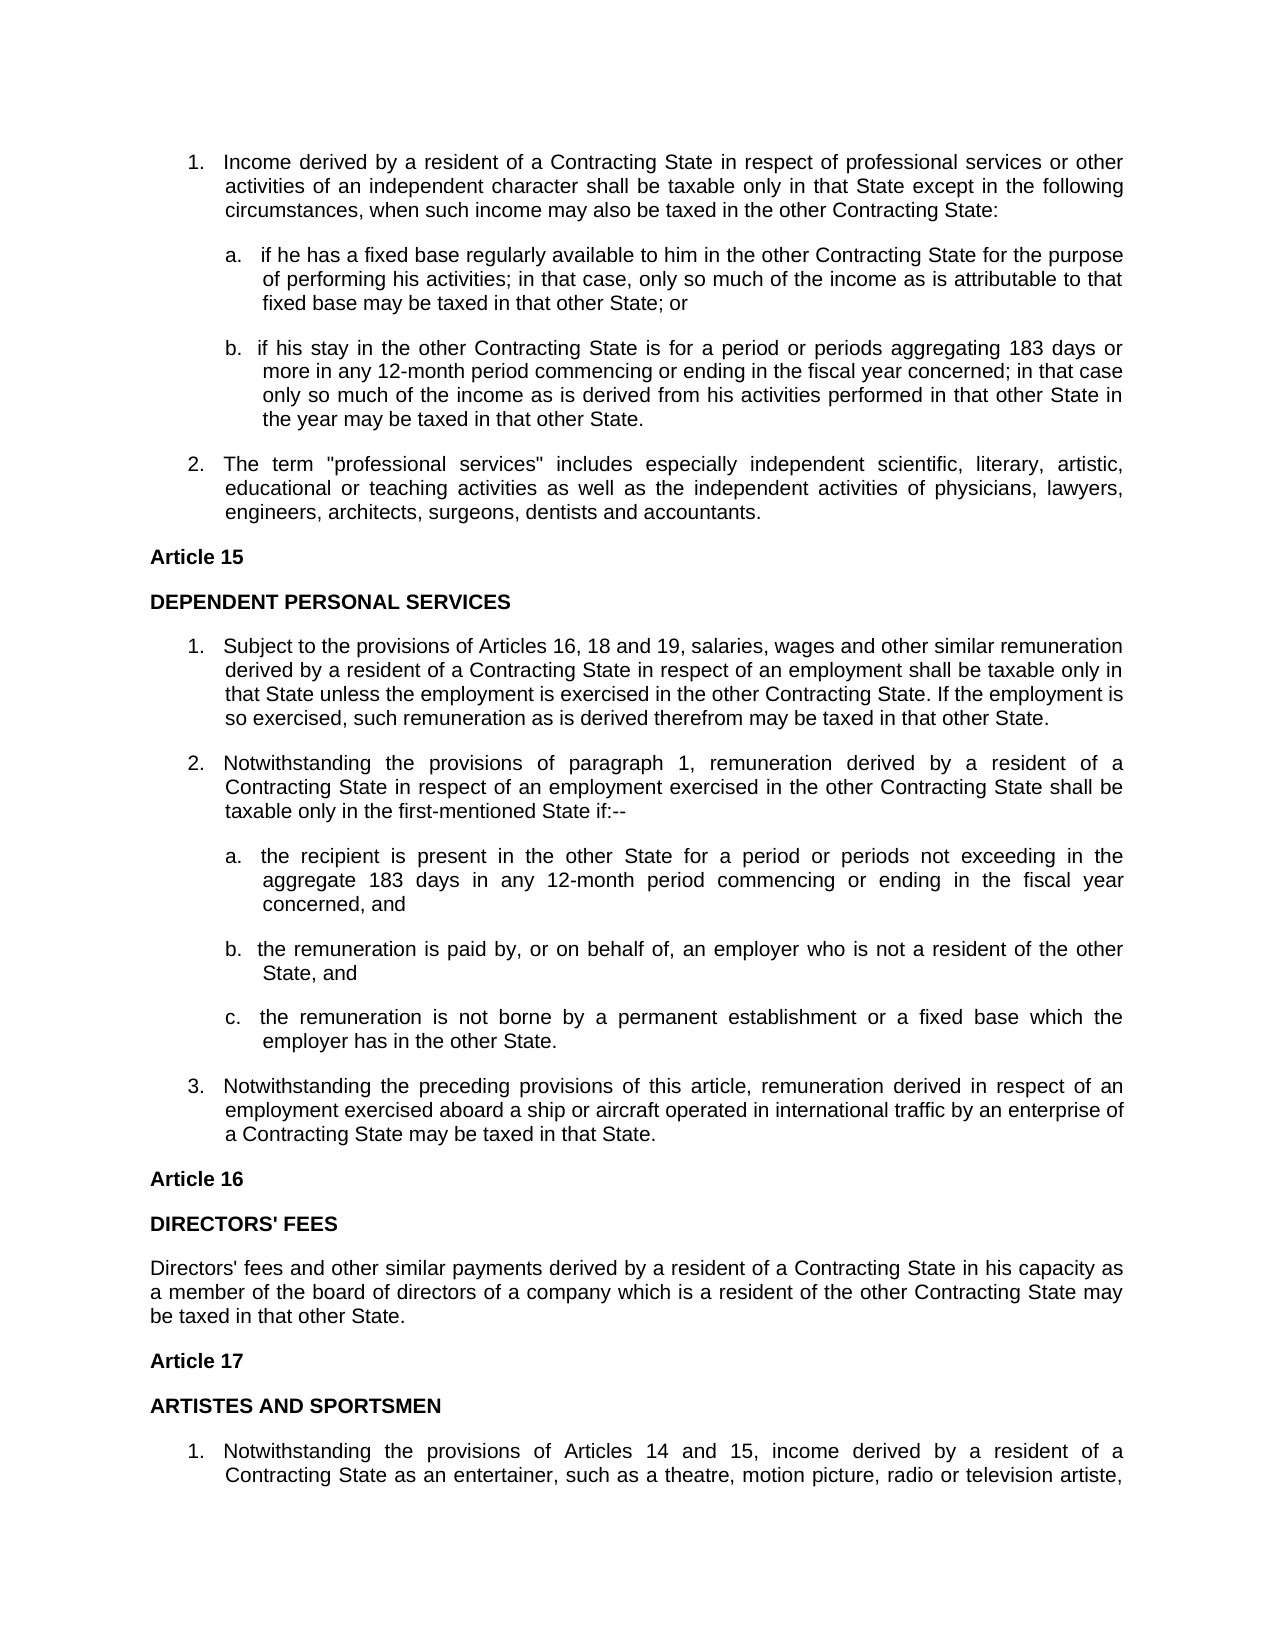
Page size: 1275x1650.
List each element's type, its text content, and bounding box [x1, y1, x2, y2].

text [187, 1438, 1125, 1486]
text a. if he has a fixed base regularly available to him in the other Contracting State for the purpose of performing his activities; in that case, only so much of the income as is attributable to that fixed base may be taxed in that other State; or [225, 243, 1125, 314]
text c. the remuneration is not borne by a permanent establishment or a fixed base which the employer has in the other State. [225, 1005, 1125, 1053]
text Article 16 [150, 1167, 1125, 1191]
text b. the remuneration is paid by, or on behalf of, an employer who is not a resident of the other State, and [225, 936, 1125, 984]
text DEPENDENT PERSONAL SERVICES [150, 589, 1125, 613]
text ARTISTES AND SPORTSMEN [150, 1394, 1125, 1418]
text 3. Notwithstanding the preceding provisions of this article, remuneration derived in respect of an employment exercised aboard a ship or aircraft operated in international traffic by an enterprise of a Contracting State may be taxed in that State. [187, 1074, 1125, 1146]
text Directors' fees and other similar payments derived by a resident of a Contracting State in his capacity as a member of the board of directors of a company which is a resident of the other Contracting State may be taxed in that other State. [150, 1256, 1125, 1328]
text 1. Subject to the provisions of Articles 16, 18 and 19, salaries, wages and other similar remuneration derived by a resident of a Contracting State in respect of an employment shall be taxable only in that State unless the employment is exercised in the other Contracting State. If the employment is so exercised, such remuneration as is derived therefrom may be taxed in that other State. [187, 634, 1125, 730]
text a. the recipient is present in the other State for a period or periods not exceeding in the aggregate 183 days in any 12-month period commencing or ending in the fiscal year concerned, and [225, 844, 1125, 916]
text 2. The term "professional services" includes especially independent scientific, literary, artistic, educational or teaching activities as well as the independent activities of physicians, lawyers, engineers, architects, surgeons, dentists and accountants. [187, 452, 1125, 524]
text Article 15 [150, 545, 1125, 569]
text DIRECTORS' FEES [150, 1211, 1125, 1235]
text b. if his stay in the other Contracting State is for a period or periods aggregating 183 days or more in any 12-month period commencing or ending in the fiscal year concerned; in that case only so much of the income as is derived from his activities performed in that other State in the year may be taxed in that other State. [225, 335, 1125, 431]
text 1. Income derived by a resident of a Contracting State in respect of professional services or other activities of an independent character shall be taxable only in that State except in the following circumstances, when such income may also be taxed in the other Contracting State: [187, 150, 1125, 222]
text Article 17 [150, 1349, 1125, 1373]
text 2. Notwithstanding the provisions of paragraph 1, remuneration derived by a resident of a Contracting State in respect of an employment exercised in the other Contracting State shall be taxable only in the first-mentioned State if:-- [187, 751, 1125, 823]
